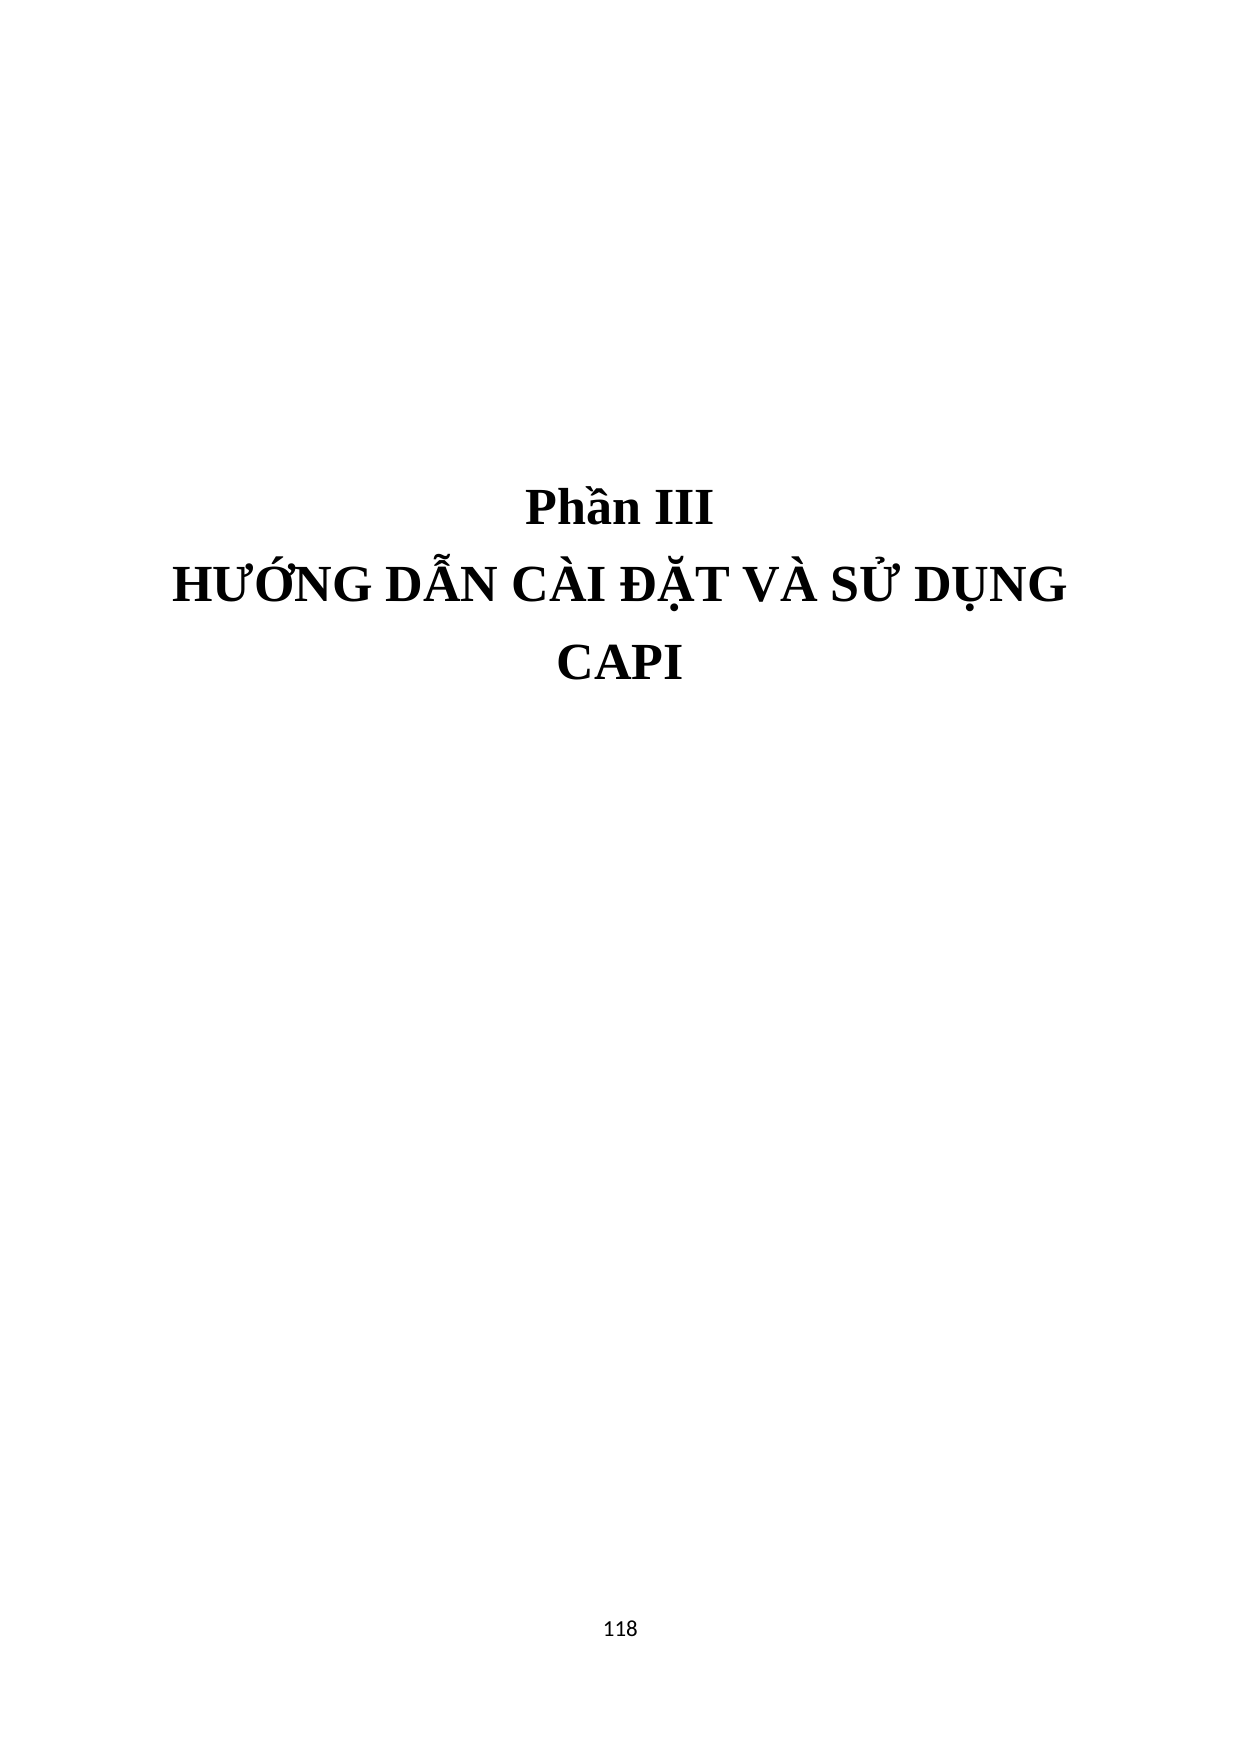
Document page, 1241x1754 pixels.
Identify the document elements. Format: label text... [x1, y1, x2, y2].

text HƯỚNG DẪN CÀI ĐẶT VÀ SỬ DỤNG CAPI [118, 553, 1122, 691]
text Phần III [118, 475, 1122, 535]
